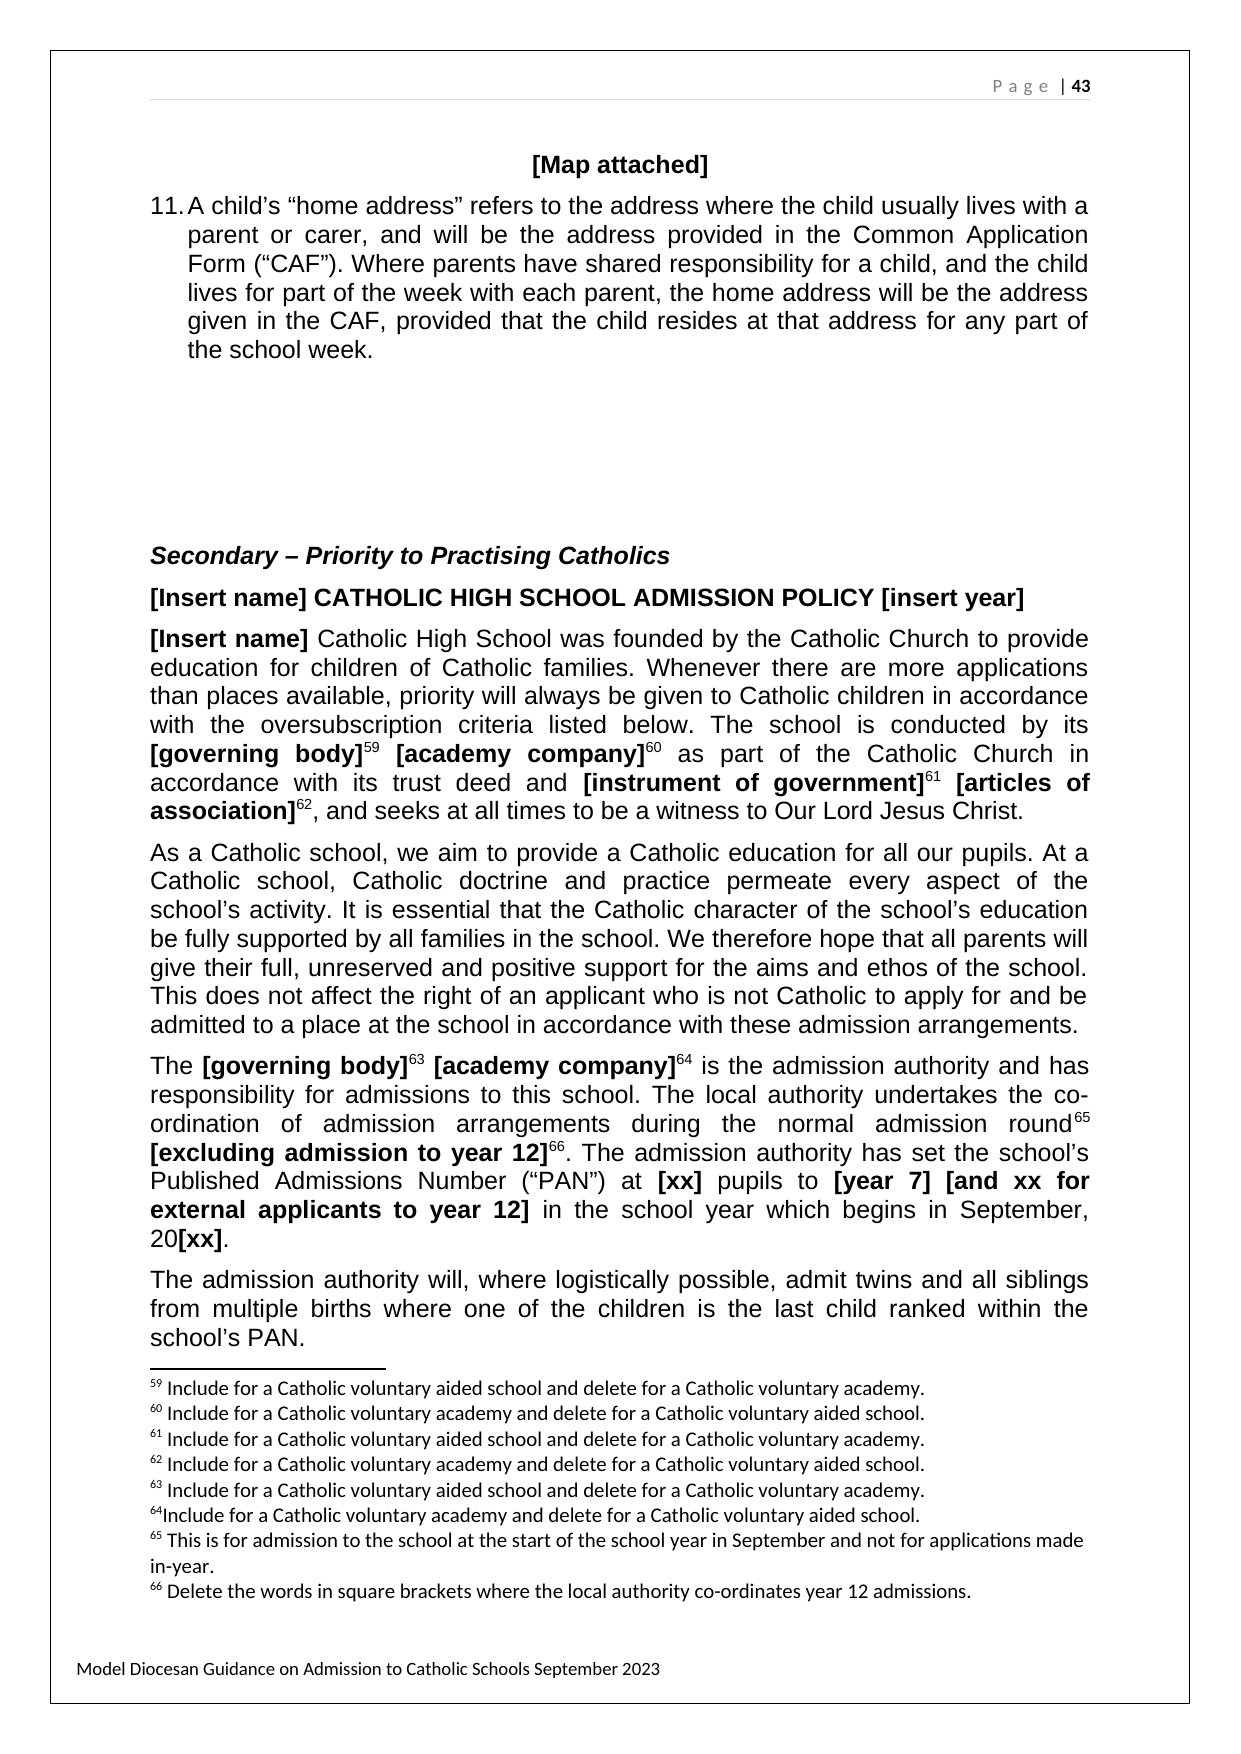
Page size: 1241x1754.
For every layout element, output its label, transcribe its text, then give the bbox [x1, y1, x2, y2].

list A child’s “home address” refers to the address where the child usually lives with a parent or carer, and will be the address provided in the Common Application Form (“CAF”). Where parents have shared responsibility for a child, and the child lives for part of the week with each parent, the home address will be the address given in the CAF, provided that the child resides at that address for any part of the school week. [150, 191, 1090, 364]
text [Insert name] Catholic High School was founded by the Catholic Church to provide education for children of Catholic families. Whenever there are more applications than places available, priority will always be given to Catholic children in accordance with the oversubscription criteria listed below. The school is conducted by its [governing body] [academy company] as part of the Catholic Church in accordance with its trust deed and [instrument of government] [articles of association], and seeks at all times to be a witness to Our Lord Jesus Christ. [150, 624, 1090, 825]
text Secondary – Priority to Practising Catholics [150, 541, 1090, 570]
text As a Catholic school, we aim to provide a Catholic education for all our pupils. At a Catholic school, Catholic doctrine and practice permeate every aspect of the school’s activity. It is essential that the Catholic character of the school’s education be fully supported by all families in the school. We therefore hope that all parents will give their full, unreserved and positive support for the aims and ethos of the school. This does not affect the right of an applicant who is not Catholic to apply for and be admitted to a place at the school in accordance with these admission arrangements. [150, 837, 1090, 1039]
text [Map attached] [150, 150, 1090, 179]
text The [governing body] [academy company] is the admission authority and has responsibility for admissions to this school. The local authority undertakes the co-ordination of admission arrangements during the normal admission round [excluding admission to year 12]. The admission authority has set the school’s Published Admissions Number (“PAN”) at [xx] pupils to [year 7] [and xx for external applicants to year 12] in the school year which begins in September, 20[xx]. [150, 1051, 1090, 1252]
text [Insert name] CATHOLIC HIGH SCHOOL ADMISSION POLICY [insert year] [150, 582, 1090, 611]
text The admission authority will, where logistically possible, admit twins and all siblings from multiple births where one of the children is the last child ranked within the school’s PAN. [150, 1265, 1090, 1351]
